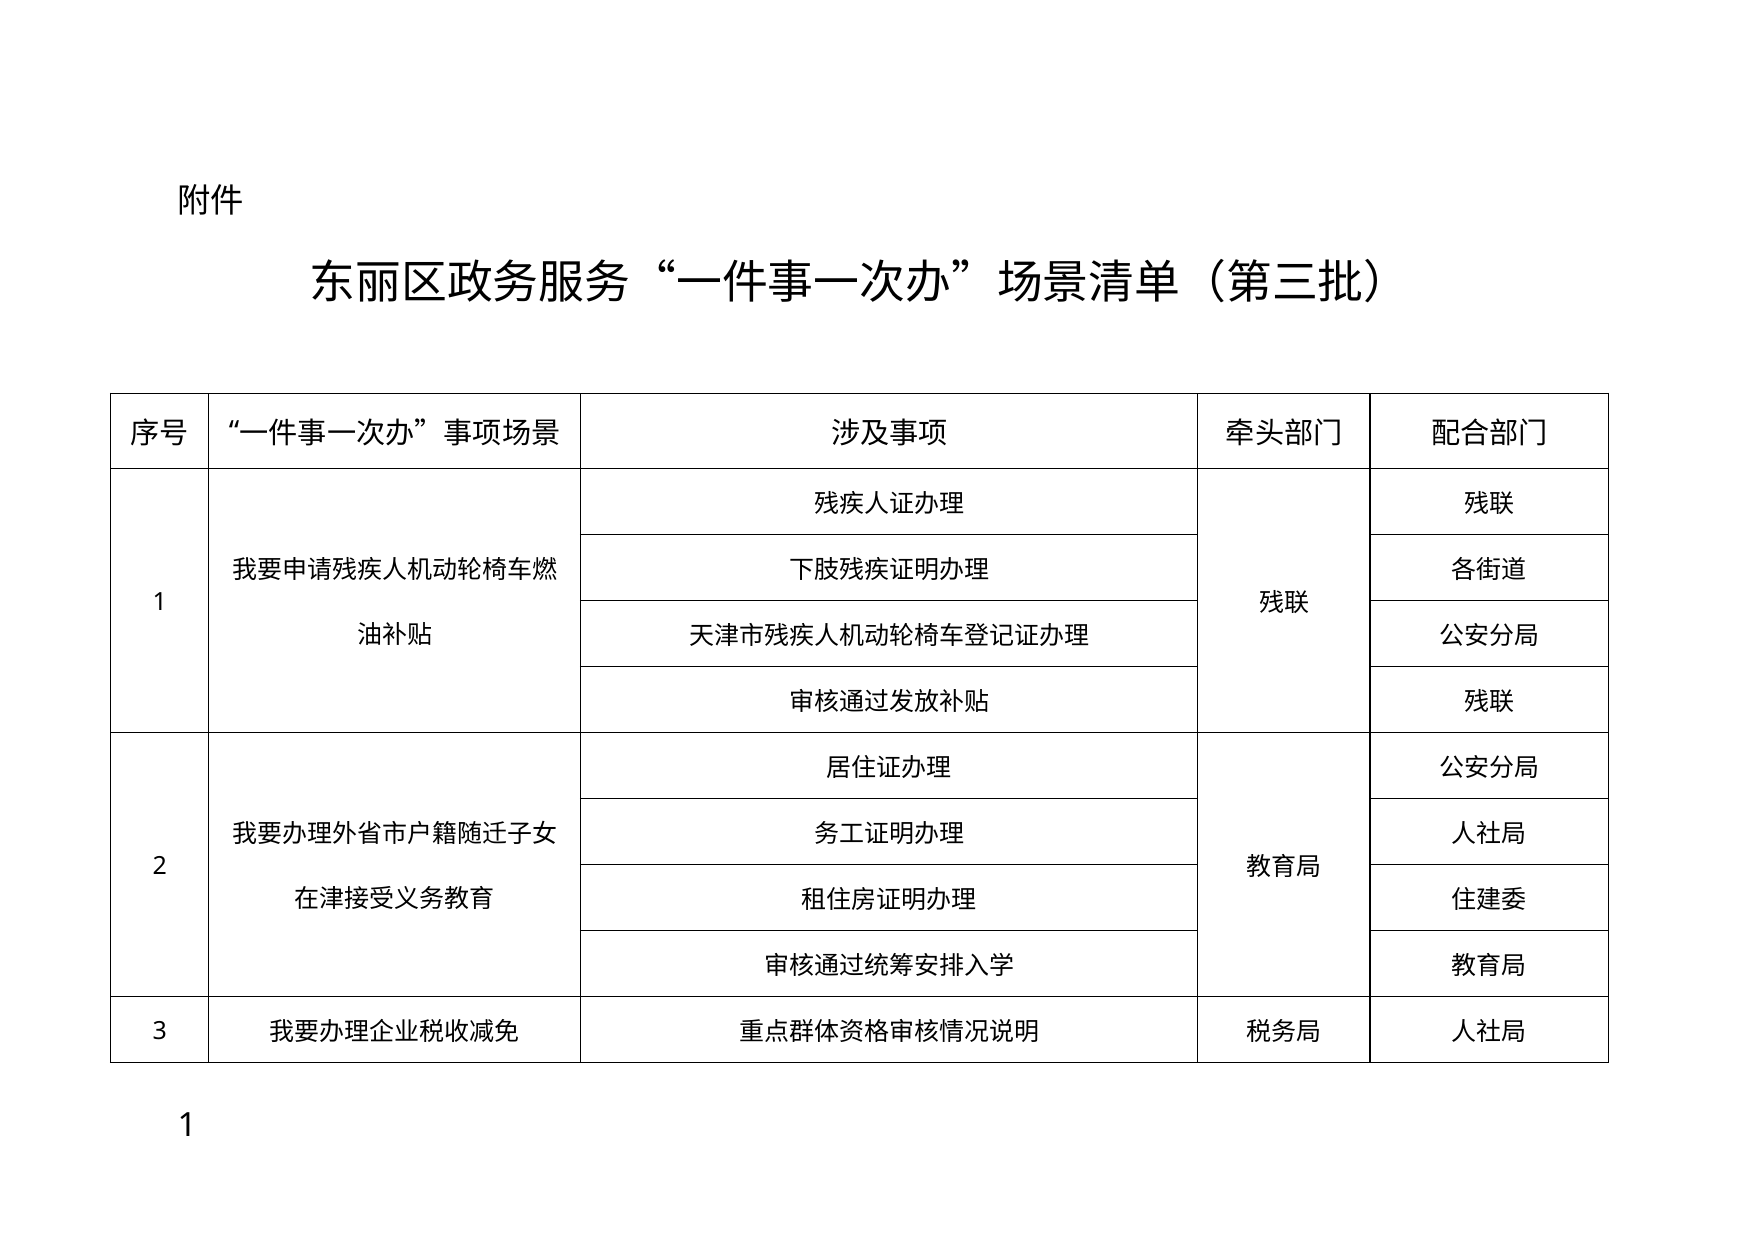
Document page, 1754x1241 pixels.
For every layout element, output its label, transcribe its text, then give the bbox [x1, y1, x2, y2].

table_cell 居住证办理 [581, 733, 1197, 798]
table_cell 公安分局 [1371, 601, 1608, 666]
table_cell 审核通过统筹安排入学 [581, 931, 1197, 996]
table_cell 2 [111, 733, 208, 996]
table_cell 残疾人证办理 [581, 469, 1197, 534]
table_cell 教育局 [1198, 733, 1369, 996]
text 东丽区政务服务“一件事一次办”场景清单（第三批） [177, 230, 1541, 328]
table_header 序号 [111, 394, 208, 468]
table_cell 我要办理外省市户籍随迁子女在津接受义务教育 [209, 733, 580, 996]
table_cell 务工证明办理 [581, 799, 1197, 864]
table_cell 下肢残疾证明办理 [581, 535, 1197, 600]
table_cell 天津市残疾人机动轮椅车登记证办理 [581, 601, 1197, 666]
table_cell 残联 [1198, 469, 1369, 732]
table_cell 租住房证明办理 [581, 865, 1197, 930]
table_cell 住建委 [1371, 865, 1608, 930]
table_cell 税务局 [1198, 997, 1369, 1062]
table_header 牵头部门 [1198, 394, 1369, 468]
table_cell 残联 [1371, 667, 1608, 732]
table_cell 1 [111, 469, 208, 732]
text 附件 [177, 165, 1541, 230]
table_cell 重点群体资格审核情况说明 [581, 997, 1197, 1062]
table_cell 公安分局 [1371, 733, 1608, 798]
table_cell 残联 [1371, 469, 1608, 534]
table_header 配合部门 [1371, 394, 1608, 468]
table_cell 各街道 [1371, 535, 1608, 600]
table_header “一件事一次办”事项场景 [209, 394, 580, 468]
table_cell 人社局 [1371, 799, 1608, 864]
table_cell 3 [111, 997, 208, 1062]
table_cell 人社局 [1371, 997, 1608, 1062]
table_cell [209, 997, 580, 1062]
table_cell 我要申请残疾人机动轮椅车燃油补贴 [209, 469, 580, 732]
table_cell 教育局 [1371, 931, 1608, 996]
table_cell 审核通过发放补贴 [581, 667, 1197, 732]
table_header 涉及事项 [581, 394, 1197, 468]
